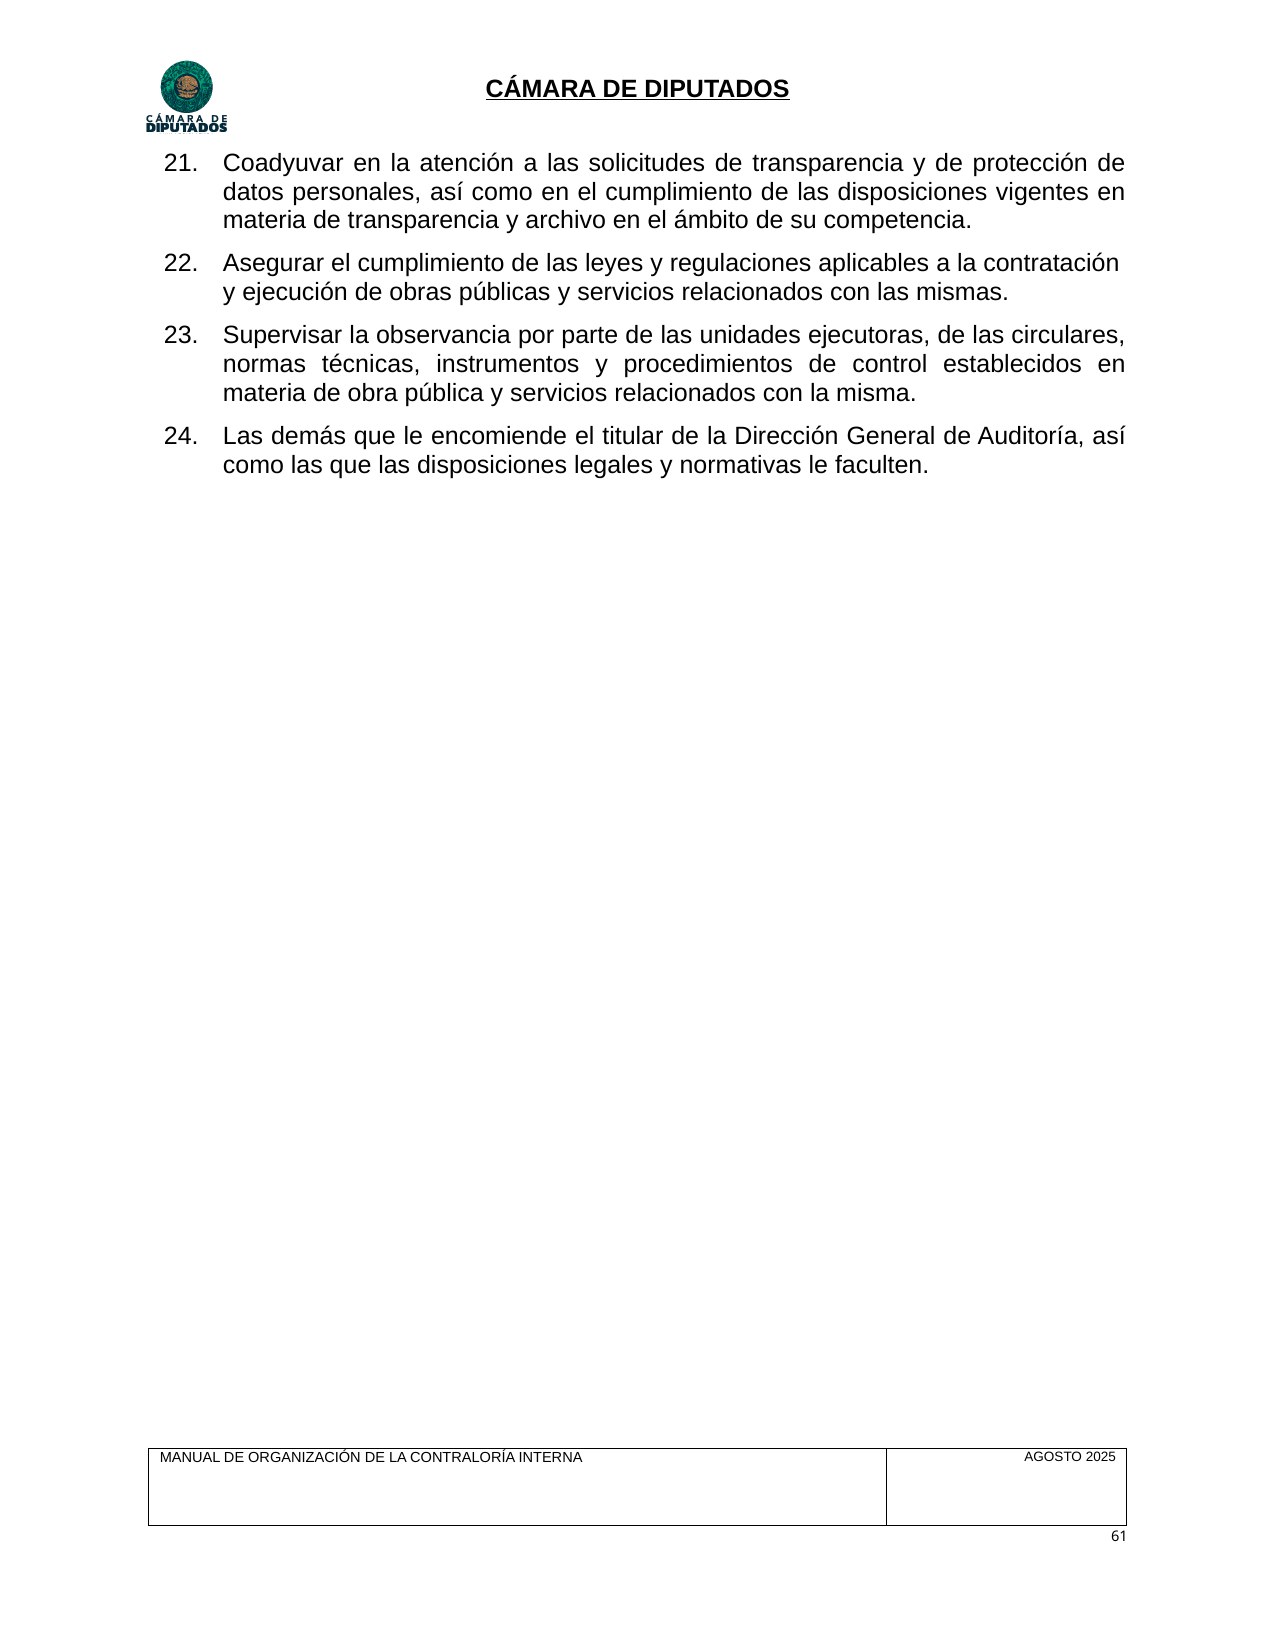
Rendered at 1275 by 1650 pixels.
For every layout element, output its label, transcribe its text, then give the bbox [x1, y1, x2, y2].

picture [140, 54, 233, 134]
list Coadyuvar en la atención a las solicitudes de transparencia y de protección de datos personales, así como en el cumplimiento de las disposiciones vigentes en materia de transparencia y archivo en el ámbito de su competencia. [164, 148, 1127, 234]
list Asegurar el cumplimiento de las leyes y regulaciones aplicables a la contratación y ejecución de obras públicas y servicios relacionados con las mismas. [164, 248, 1127, 306]
list Supervisar la observancia por parte de las unidades ejecutoras, de las circulares, normas técnicas, instrumentos y procedimientos de control establecidos en materia de obra pública y servicios relacionados con la misma. [164, 320, 1127, 406]
list Las demás que le encomiende el titular de la Dirección General de Auditoría, así como las que las disposiciones legales y normativas le faculten. [164, 421, 1127, 478]
